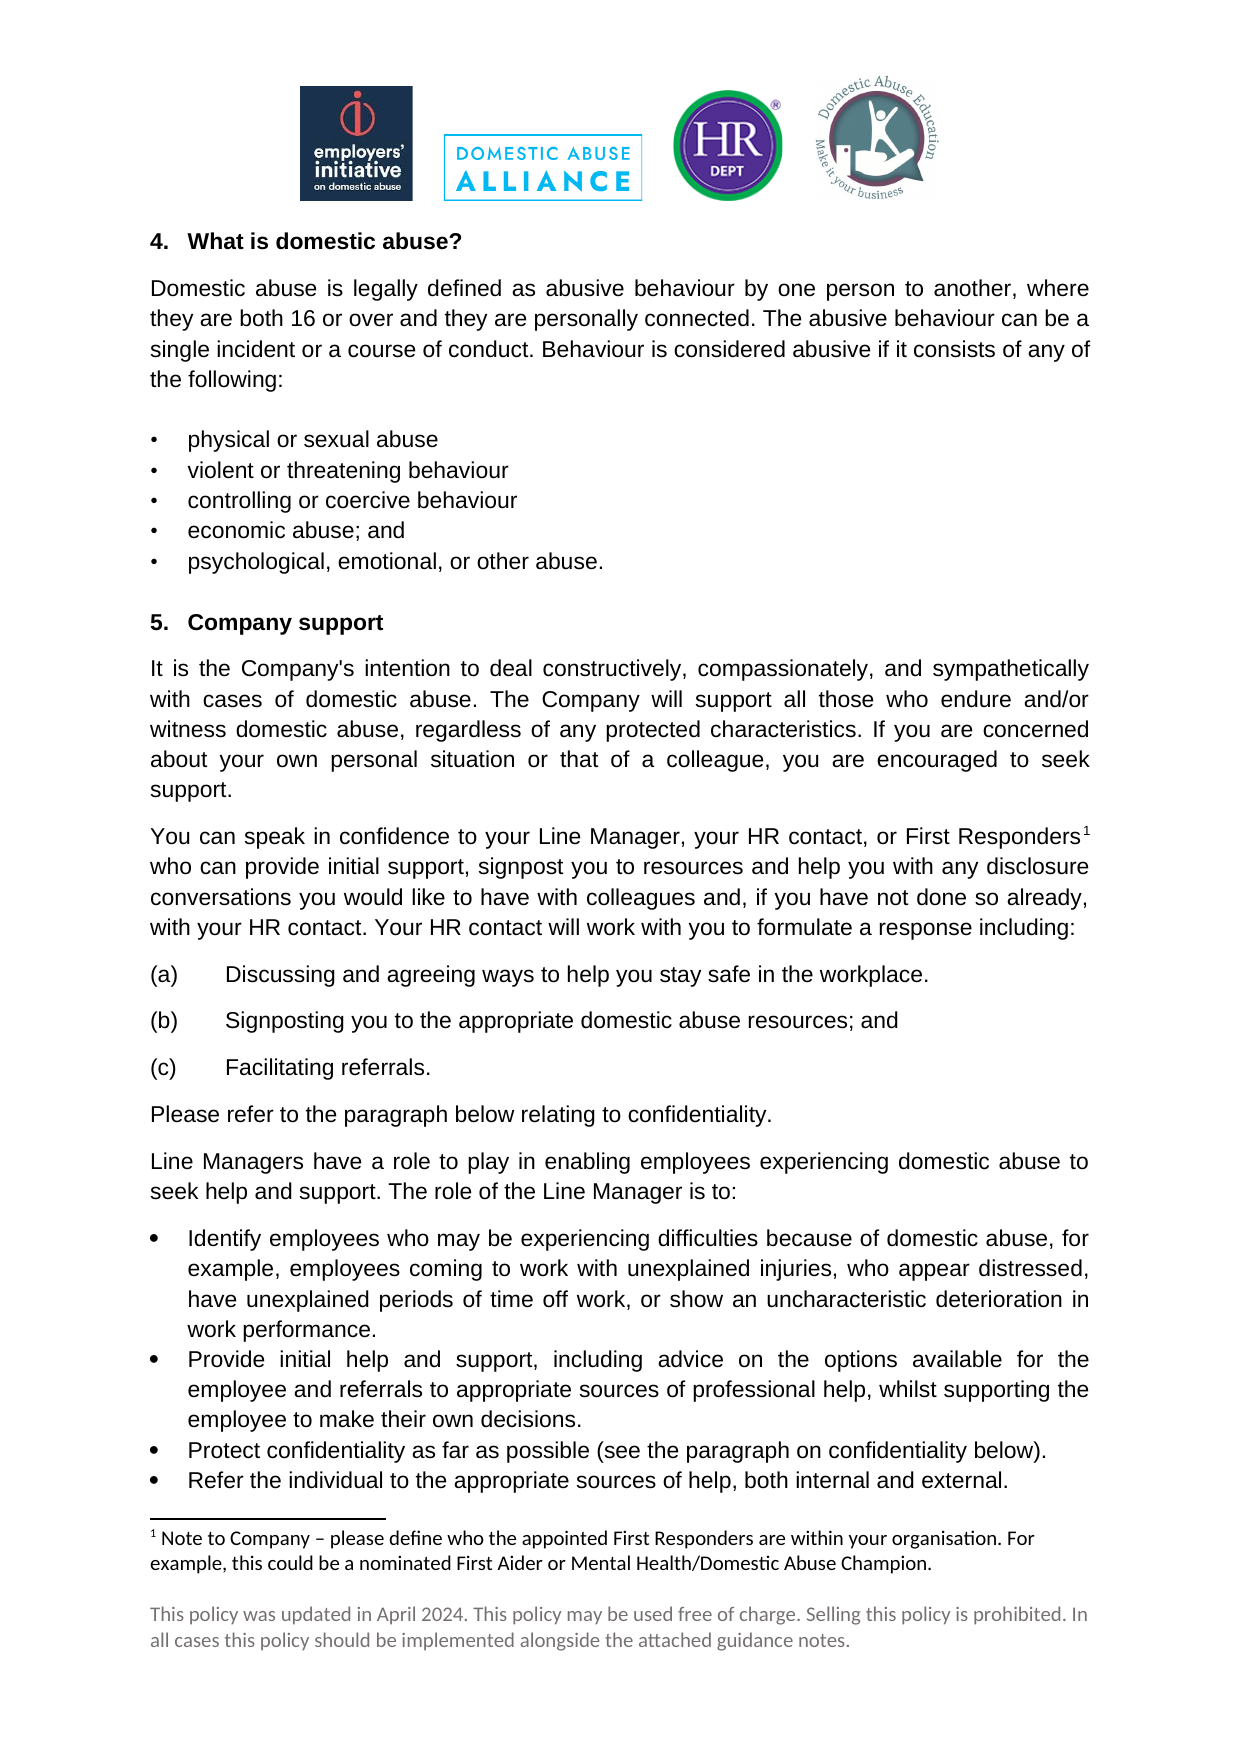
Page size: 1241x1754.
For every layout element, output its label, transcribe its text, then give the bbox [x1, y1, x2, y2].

text Domestic abuse is legally defined as abusive behaviour by one person to another, where they are both 16 or over and they are personally connected. The abusive behaviour can be a single incident or a course of conduct. Behaviour is considered abusive if it consists of any of the following: [150, 275, 1090, 392]
list Identify employees who may be experiencing difficulties because of domestic abuse, for example, employees coming to work with unexplained injuries, who appear distressed, have unexplained periods of time off work, or show an uncharacteristic deterioration in work performance. [150, 1225, 1090, 1342]
list controlling or coercive behaviour [150, 487, 1090, 513]
picture [446, 137, 643, 199]
picture [813, 73, 941, 201]
text (a) Discussing and agreeing ways to help you stay safe in the workplace. [150, 961, 1090, 987]
text (c) Facilitating referrals. [150, 1054, 1090, 1081]
list violent or threatening behaviour [150, 457, 1090, 483]
list Refer the individual to the appropriate sources of help, both internal and external. [150, 1467, 1090, 1493]
picture [673, 90, 783, 201]
picture [300, 86, 413, 201]
text (b) Signposting you to the appropriate domestic abuse resources; and [150, 1007, 1090, 1034]
list economic abuse; and [150, 517, 1090, 544]
text Line Managers have a role to play in enabling employees experiencing domestic abuse to seek help and support. The role of the Line Manager is to: [150, 1148, 1090, 1204]
text You can speak in confidence to your Line Manager, your HR contact, or First Responders who can provide initial support, signpost you to resources and help you with any disclosure conversations you would like to have with colleagues and, if you have not done so already, with your HR contact. Your HR contact will work with you to formulate a response including: [150, 823, 1090, 940]
list Protect confidentiality as far as possible (see the paragraph on confidentiality below). [150, 1437, 1090, 1463]
list Provide initial help and support, including advice on the options available for the employee and referrals to appropriate sources of professional help, whilst supporting the employee to make their own decisions. [150, 1346, 1090, 1433]
text Please refer to the paragraph below relating to confidentiality. [150, 1101, 1090, 1127]
list psychological, emotional, or other abuse. [150, 548, 1090, 574]
list physical or sexual abuse [150, 426, 1090, 453]
list What is domestic abuse? [150, 228, 1090, 254]
text It is the Company's intention to deal constructively, compassionately, and sympathetically with cases of domestic abuse. The Company will support all those who endure and/or witness domestic abuse, regardless of any protected characteristics. If you are concerned about your own personal situation or that of a colleague, you are encouraged to seek support. [150, 655, 1090, 802]
list Company support [150, 608, 1090, 635]
